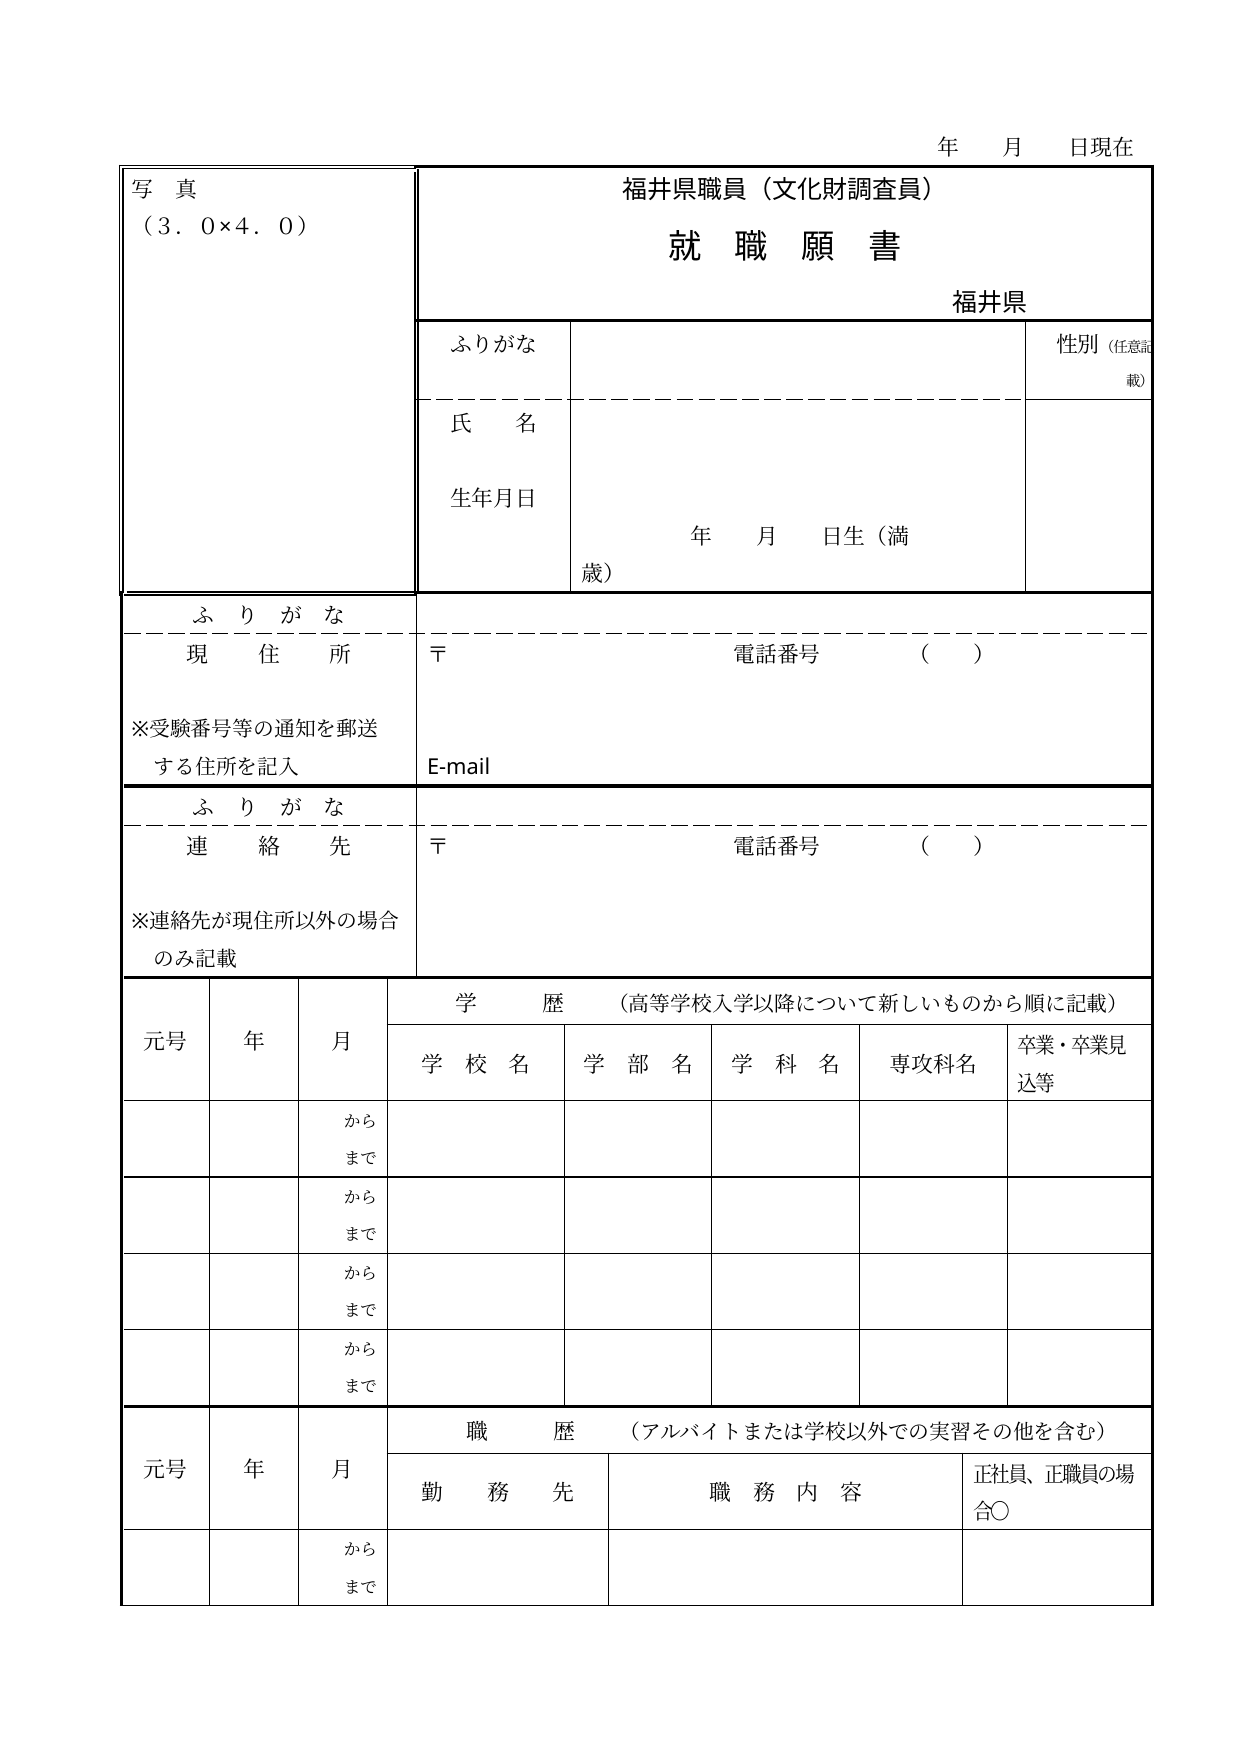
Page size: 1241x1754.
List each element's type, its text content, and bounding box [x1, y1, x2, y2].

table_cell [1008, 1101, 1151, 1176]
table_cell [210, 1530, 298, 1605]
table_cell [388, 1101, 564, 1176]
table_cell [123, 1253, 209, 1328]
table_cell [712, 1101, 859, 1176]
table_cell 〒 電話番号 （ ） [417, 825, 1151, 976]
table_cell [712, 1178, 859, 1252]
table_cell [712, 1330, 859, 1404]
table_cell [571, 322, 1025, 399]
table_cell 元号 [123, 1405, 209, 1529]
table_cell [123, 1529, 209, 1605]
table_cell ふ り が な [123, 591, 416, 633]
table_cell 性別（任意記載） [1026, 322, 1151, 399]
table_cell 学 部 名 [565, 1025, 711, 1100]
table_cell [860, 1101, 1007, 1176]
table_cell 卒業・卒業見込等 [1008, 1025, 1151, 1100]
table_cell [123, 1329, 209, 1404]
table_cell [210, 1330, 298, 1404]
table_cell 連 絡 先 ※連絡先が現住所以外の場合 のみ記載 [123, 825, 416, 976]
table_cell [388, 1178, 564, 1252]
table_cell [565, 1254, 711, 1328]
table_cell 学 科 名 [712, 1025, 859, 1100]
table_cell [609, 1530, 962, 1605]
table_cell 現 住 所 ※受験番号等の通知を郵送 する住所を記入 [123, 633, 416, 784]
table_cell 職 歴 （アルバイトまたは学校以外での実習その他を含む） [388, 1408, 1151, 1453]
text 年 月 日現在 [106, 127, 1134, 164]
table_cell から まで [299, 1530, 387, 1605]
table_cell [565, 1178, 711, 1252]
table_cell [1008, 1178, 1151, 1252]
table_cell 元号 [123, 976, 209, 1100]
table_cell [712, 1254, 859, 1328]
table_cell [123, 1176, 209, 1252]
table_cell から まで [299, 1254, 387, 1328]
table_cell ふ り が な [123, 784, 416, 825]
table_cell [210, 1178, 298, 1252]
table_cell 年 [210, 1408, 298, 1529]
table_cell 年 月 日生（満 歳） [571, 399, 1025, 591]
table_cell 〒 電話番号 （ ） E-mail [417, 633, 1151, 784]
table_cell から まで [299, 1101, 387, 1176]
table_cell から まで [299, 1178, 387, 1252]
table_cell 正社員、正職員の場合〇 [963, 1454, 1151, 1529]
table_cell [388, 1254, 564, 1328]
table_cell [388, 1530, 608, 1605]
table_cell [417, 788, 1151, 825]
table_cell [565, 1101, 711, 1176]
table_cell 月 [299, 1408, 387, 1529]
table_cell 専攻科名 [860, 1025, 1007, 1100]
table_cell 学 校 名 [388, 1025, 564, 1100]
table_cell 月 [299, 979, 387, 1100]
table_cell 氏 名 生年月日 [419, 399, 570, 591]
table_cell [388, 1330, 564, 1404]
table_cell [565, 1330, 711, 1404]
table_cell [210, 1254, 298, 1328]
table_cell [1008, 1330, 1151, 1404]
table_cell [417, 594, 1151, 633]
table_cell 勤 務 先 [388, 1454, 608, 1529]
table_cell 職 務 内 容 [609, 1454, 962, 1529]
table_header 写 真 （３．０×４．０） [124, 169, 416, 591]
table_cell [860, 1330, 1007, 1404]
table_cell から まで [299, 1330, 387, 1404]
table_cell ふりがな [419, 322, 570, 399]
table_cell [860, 1178, 1007, 1252]
table_cell [1008, 1254, 1151, 1328]
table_cell [210, 1101, 298, 1176]
table_cell 年 [210, 979, 298, 1100]
table_header 福井県職員（文化財調査員） 就 職 願 書 福井県 [416, 168, 1151, 319]
table_cell [1026, 400, 1151, 591]
table_cell 学 歴 （高等学校入学以降について新しいものから順に記載） [388, 979, 1151, 1024]
table_cell [860, 1254, 1007, 1328]
table_cell [963, 1530, 1151, 1605]
table_cell [123, 1100, 209, 1176]
